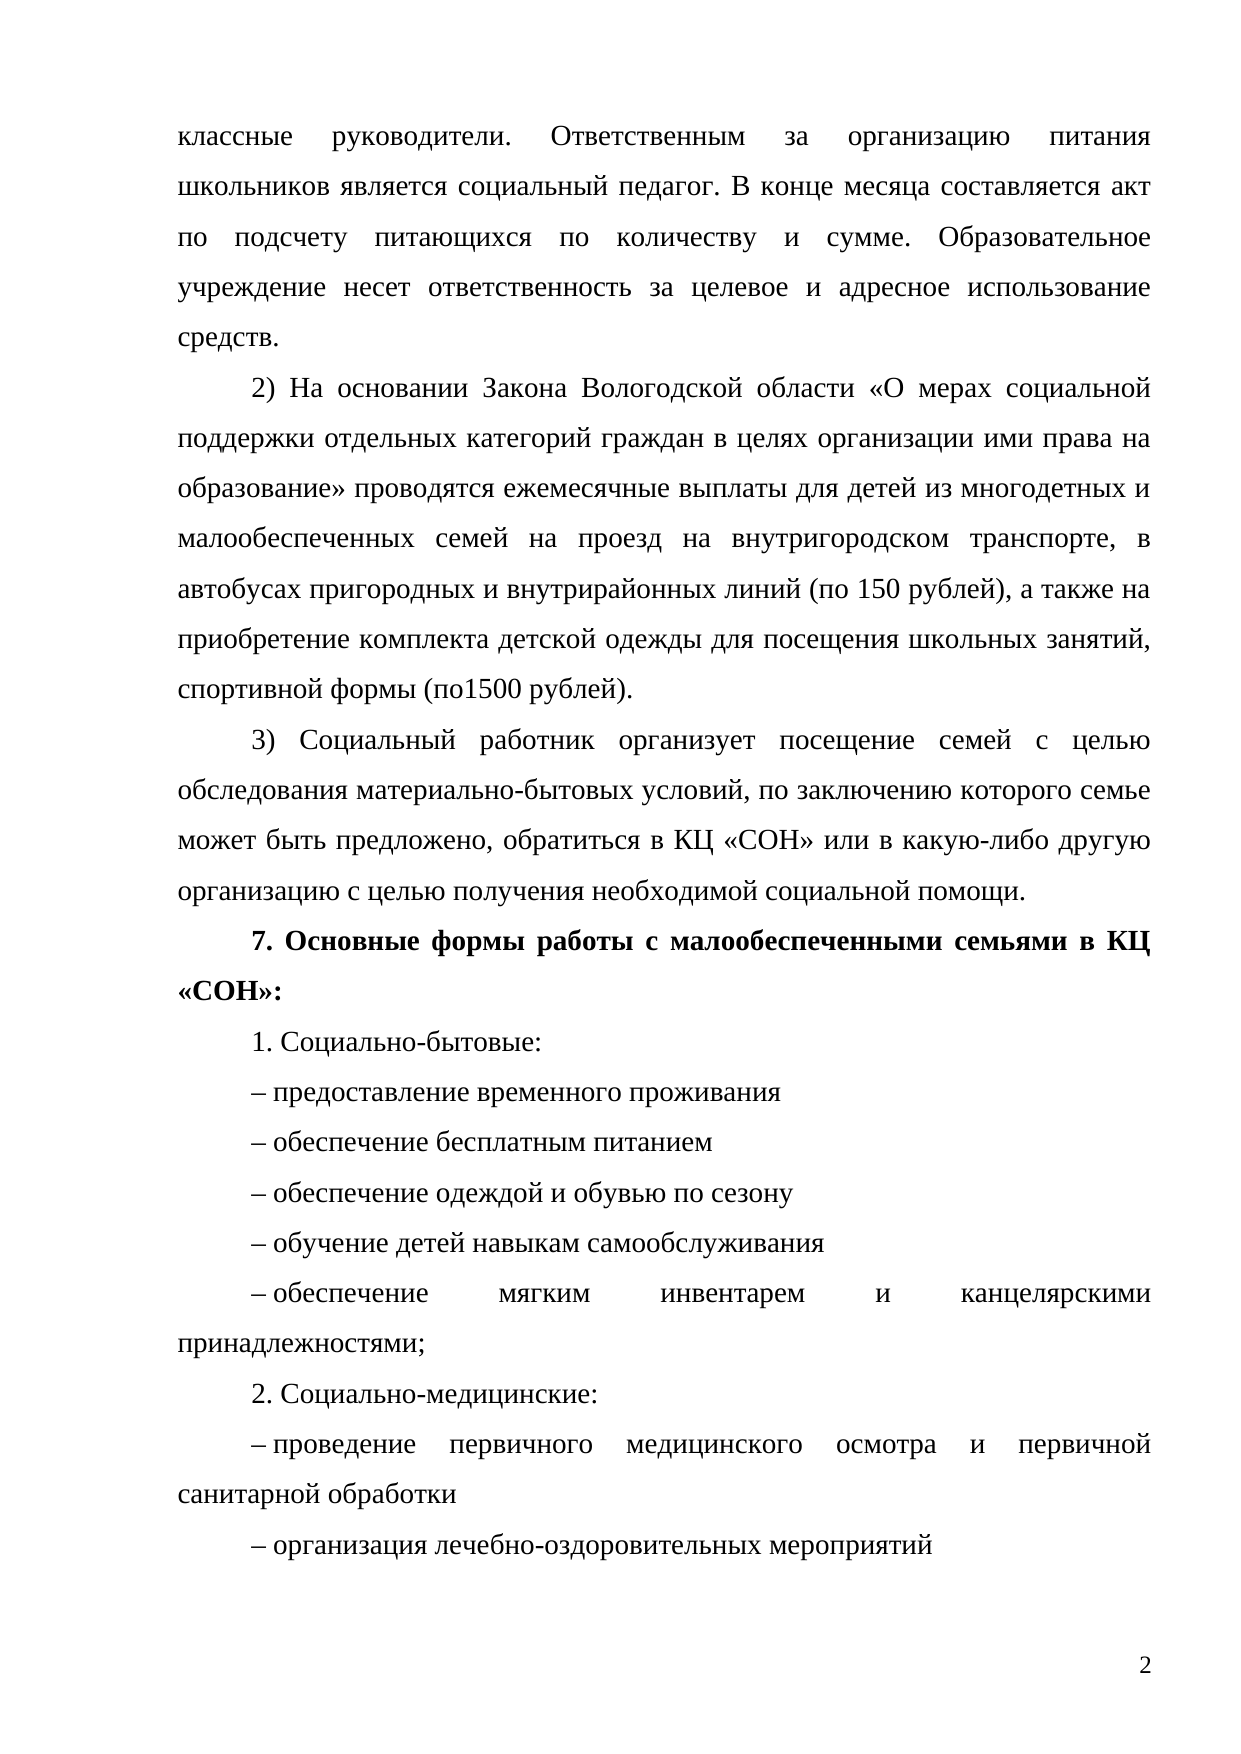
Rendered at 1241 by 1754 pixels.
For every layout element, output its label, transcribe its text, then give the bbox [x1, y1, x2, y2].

text – обеспечение мягким инвентарем и канцелярскими принадлежностями; [177, 1275, 1152, 1359]
text – организация лечебно-оздоровительных мероприятий [177, 1527, 1152, 1560]
text 2. Социально-медицинские: [177, 1376, 1152, 1409]
text – проведение первичного медицинского осмотра и первичной санитарной обработки [177, 1426, 1152, 1510]
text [177, 118, 1152, 353]
text 2) На основании Закона Вологодской области «О мерах социальной поддержки отдельных категорий граждан в целях организации ими права на образование» проводятся ежемесячные выплаты для детей из многодетных и малообеспеченных семей на проезд на внутригородском транспорте, в автобусах пригородных и внутрирайонных линий (по 150 рублей), а также на приобретение комплекта детской одежды для посещения школьных занятий, спортивной формы (по1500 рублей). [177, 370, 1152, 705]
text 3) Социальный работник организует посещение семей с целью обследования материально-бытовых условий, по заключению которого семье может быть предложено, обратиться в КЦ «СОН» или в какую-либо другую организацию с целью получения необходимой социальной помощи. [177, 722, 1152, 906]
text – предоставление временного проживания [177, 1074, 1152, 1108]
text 7. Основные формы работы с малообеспеченными семьями в КЦ «СОН»: [177, 923, 1152, 1007]
text – обеспечение бесплатным питанием [177, 1124, 1152, 1158]
text – обеспечение одеждой и обувью по сезону [177, 1175, 1152, 1208]
text – обучение детей навыкам самообслуживания [177, 1225, 1152, 1258]
text 1. Социально-бытовые: [177, 1024, 1152, 1057]
